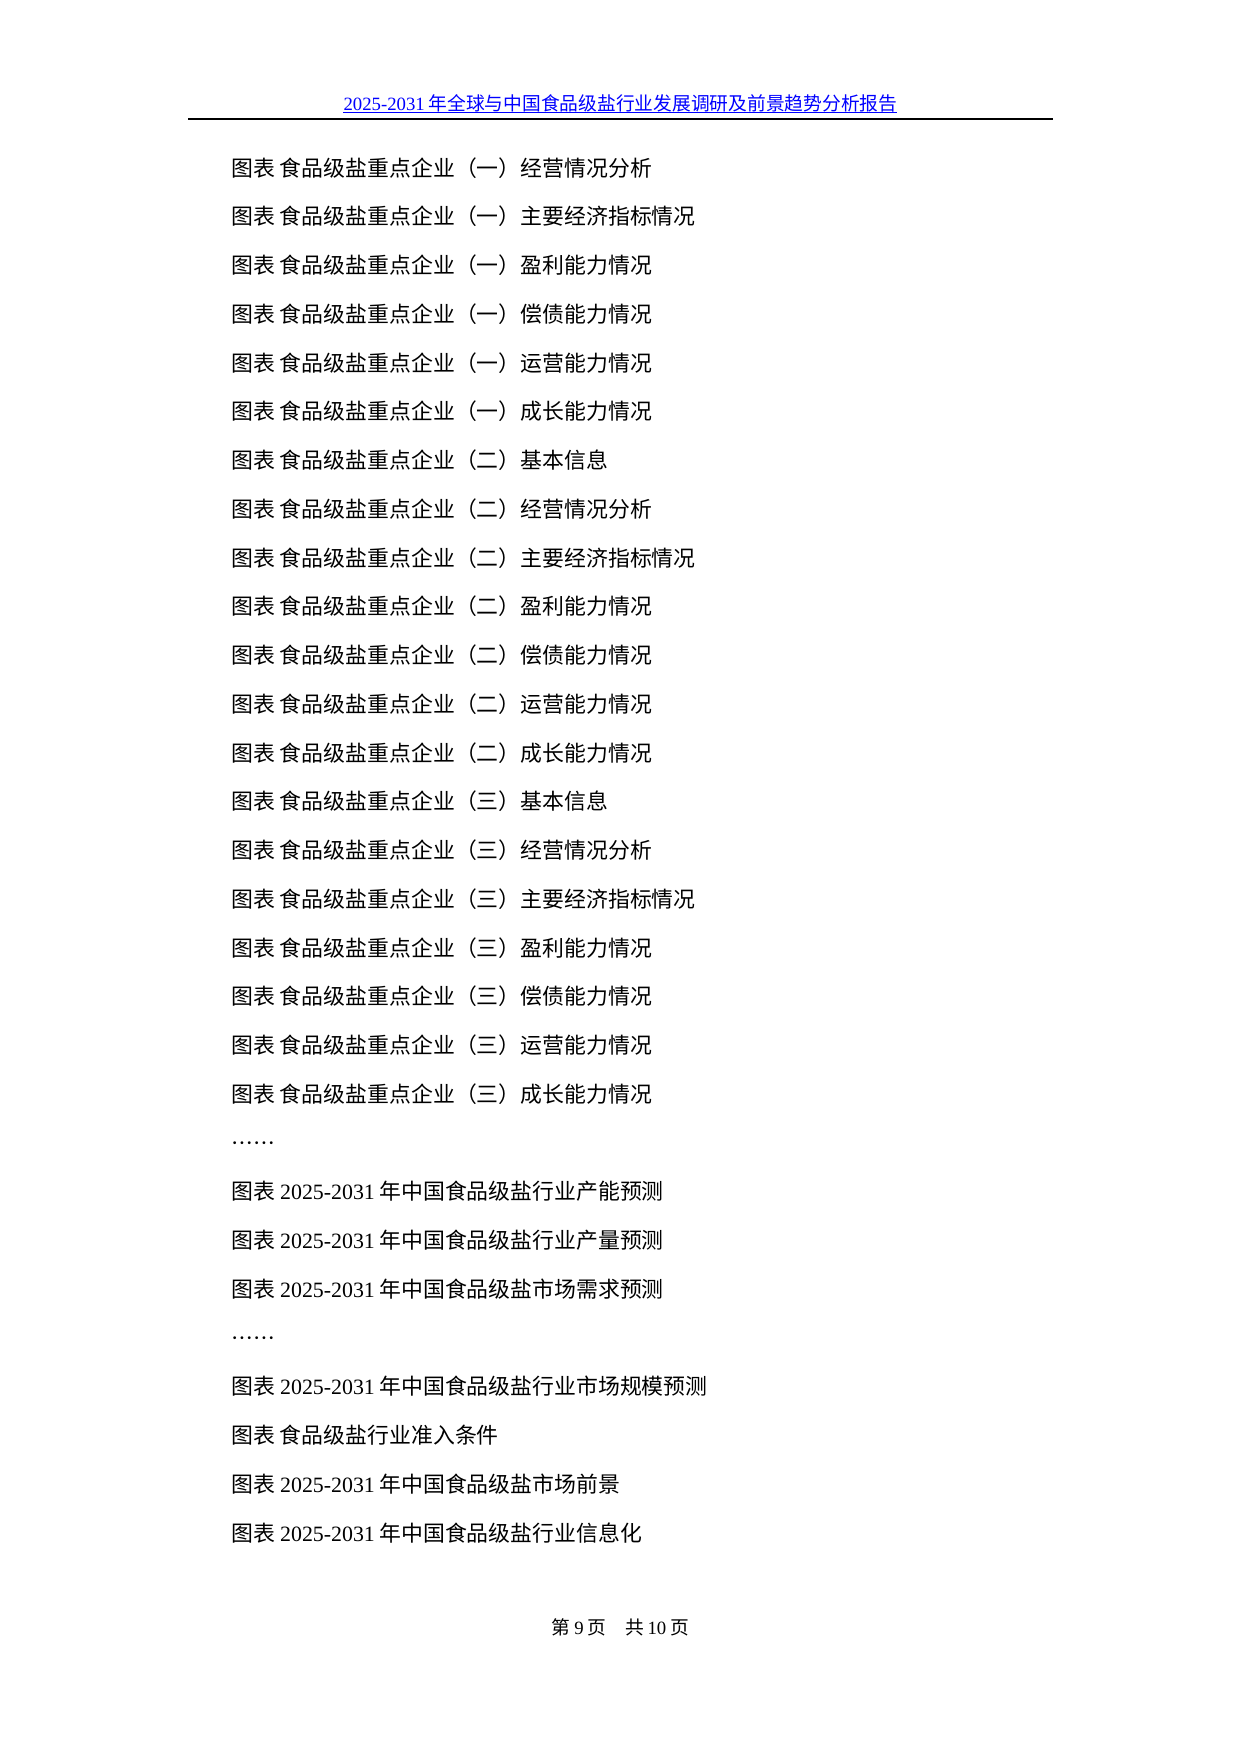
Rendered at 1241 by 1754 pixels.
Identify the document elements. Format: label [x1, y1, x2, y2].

text [187, 150, 1053, 1548]
